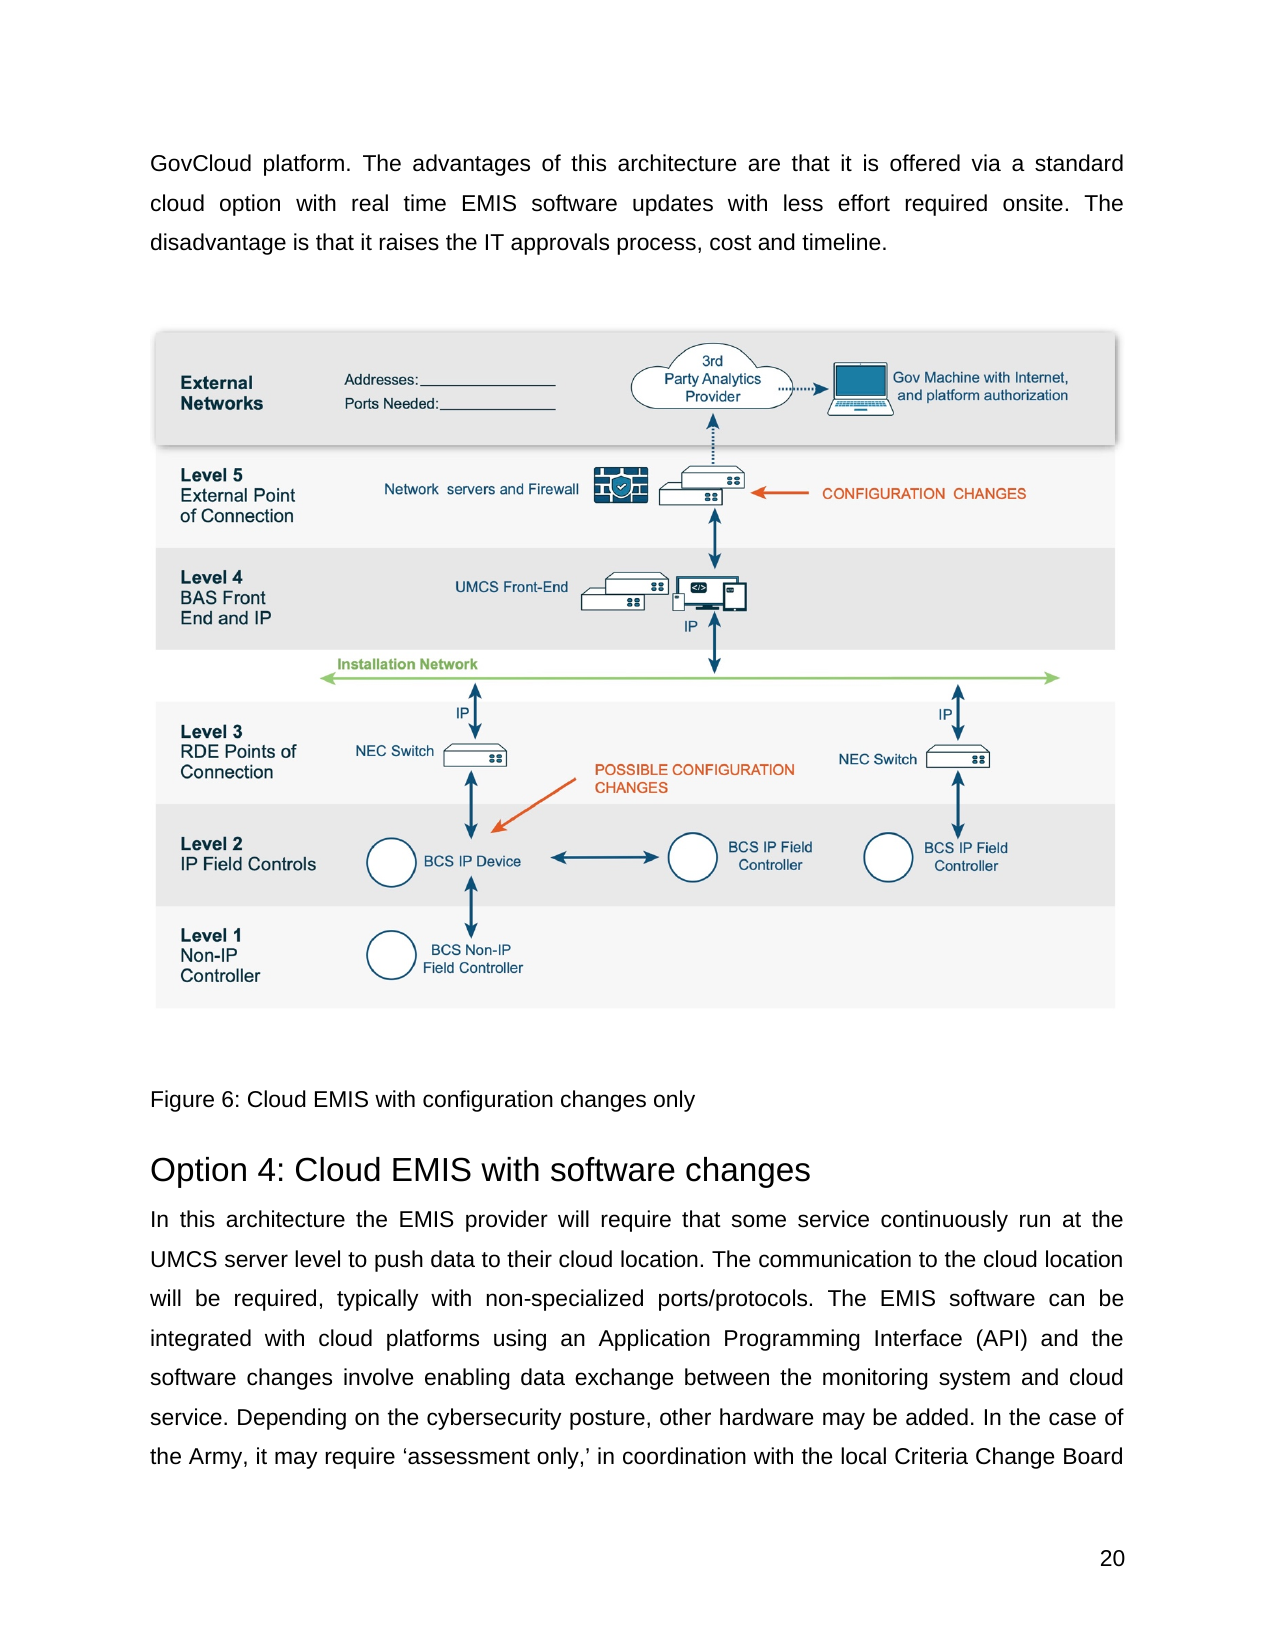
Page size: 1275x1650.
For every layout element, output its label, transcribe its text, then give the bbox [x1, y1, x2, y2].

subtitle Option 4: Cloud EMIS with software changes [150, 1150, 1125, 1188]
picture [150, 324, 1125, 1012]
